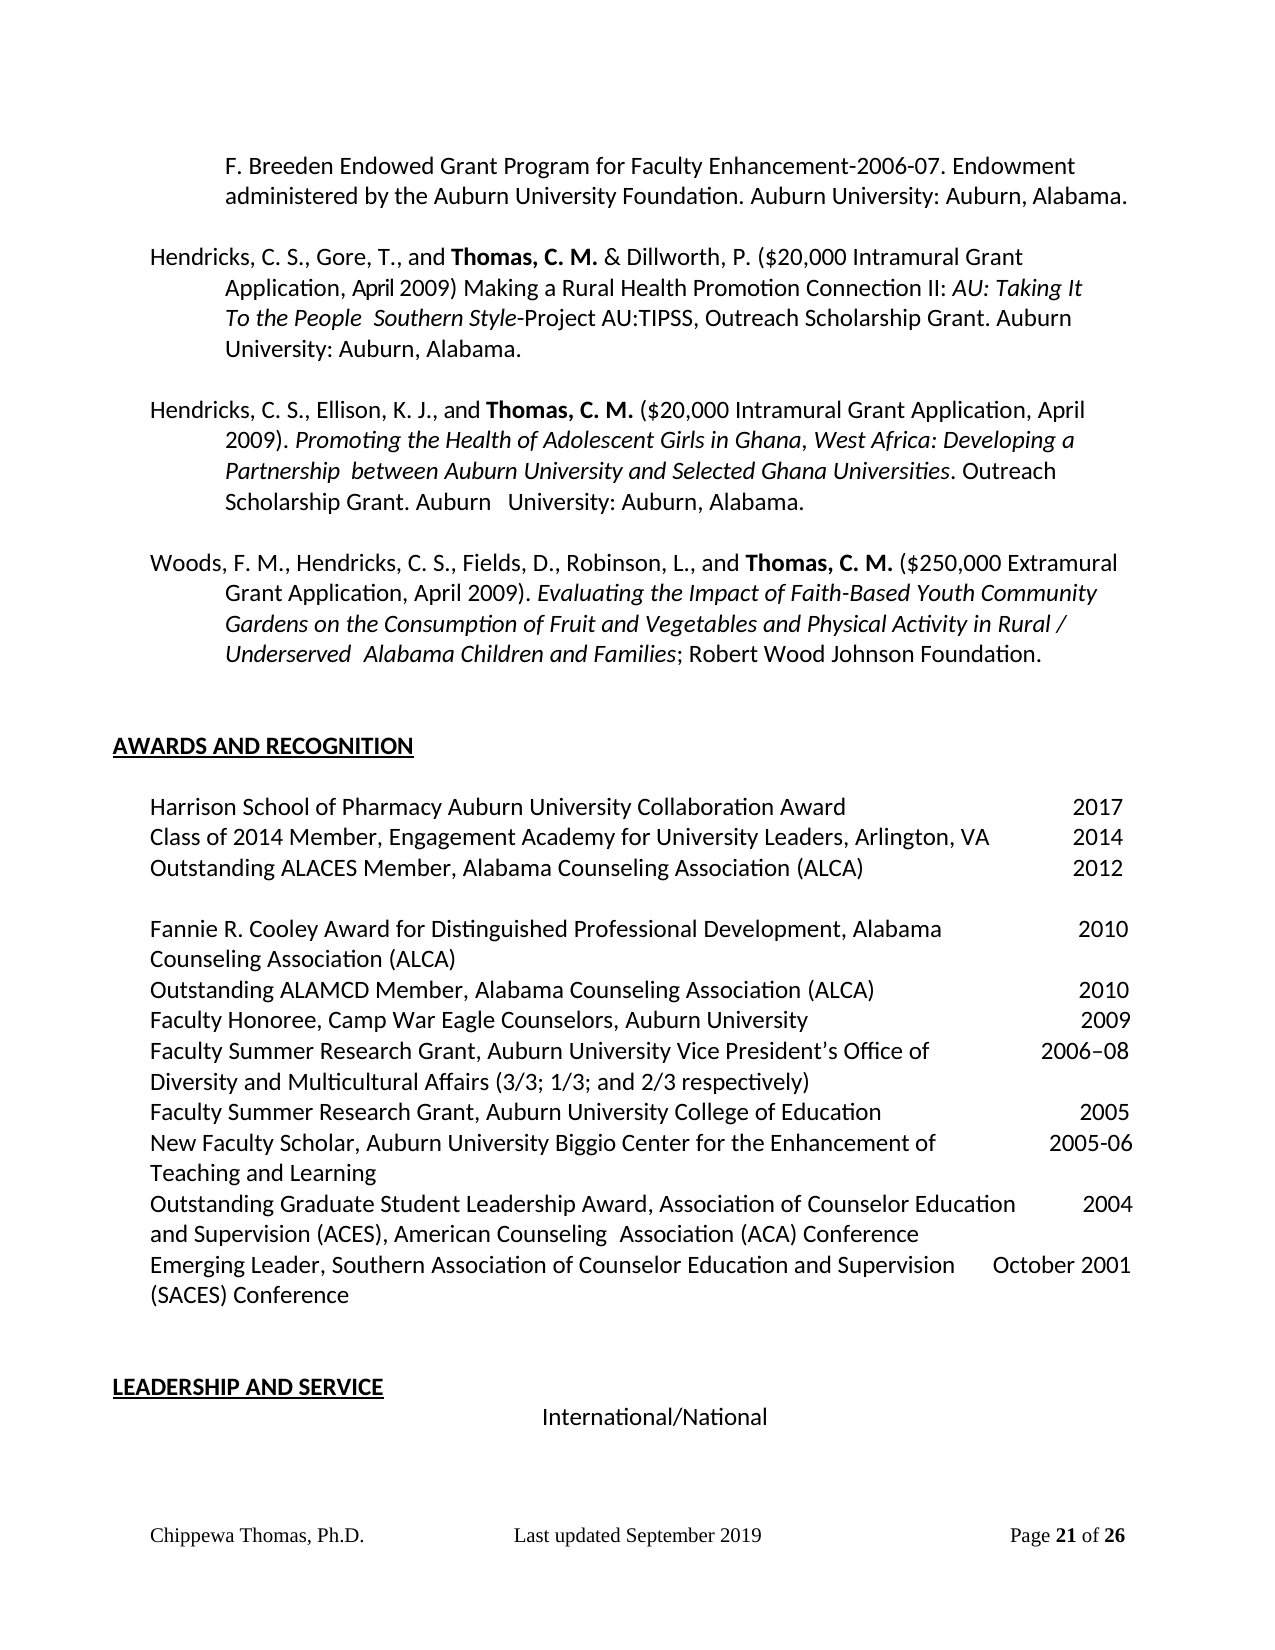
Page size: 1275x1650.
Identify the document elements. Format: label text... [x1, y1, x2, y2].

text Hendricks, C. S., Gore, T., and Thomas, C. M. & Dillworth, P. ($20,000 Intramural Grant Application, April 2009) Making a Rural Health Promotion Connection II: AU: Taking It To the People Southern Style-Project AU:TIPSS, Outreach Scholarship Grant. Auburn University: Auburn, Alabama. [150, 242, 1101, 364]
text Fannie R. Cooley Award for Distinguished Professional Development, Alabama 2010 [150, 913, 1140, 943]
text and Supervision (ACES), American Counseling Association (ACA) Conference [150, 1218, 1140, 1249]
text (SACES) Conference [150, 1279, 1140, 1310]
text Faculty Summer Research Grant, Auburn University College of Education 2005 [150, 1096, 1140, 1127]
text Outstanding ALAMCD Member, Alabama Counseling Association (ALCA) 2010 [150, 974, 1140, 1004]
text Harrison School of Pharmacy Auburn University Collaboration Award 2017 [150, 791, 1140, 821]
text Faculty Honoree, Camp War Eagle Counselors, Auburn University 2009 [150, 1004, 1140, 1035]
text LEADERSHIP AND SERVICE [112, 1371, 1197, 1401]
text Counseling Association (ALCA) [150, 943, 1140, 974]
text AWARDS AND RECOGNITION [112, 730, 1197, 760]
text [225, 150, 1140, 211]
text Woods, F. M., Hendricks, C. S., Fields, D., Robinson, L., and Thomas, C. M. ($250,000 Extramural Grant Application, April 2009). Evaluating the Impact of Faith-Based Youth Community Gardens on the Consumption of Fruit and Vegetables and Physical Activity in Rural / Underserved Alabama Children and Families; Robert Wood Johnson Foundation. [150, 547, 1140, 669]
text Class of 2014 Member, Engagement Academy for University Leaders, Arlington, VA 2014 [150, 821, 1140, 852]
text Diversity and Multicultural Affairs (3/3; 1/3; and 2/3 respectively) [150, 1066, 1140, 1096]
text Emerging Leader, Southern Association of Counselor Education and Supervision October 2001 [150, 1249, 1140, 1279]
text Faculty Summer Research Grant, Auburn University Vice President’s Office of 2006–08 [150, 1035, 1140, 1066]
text Outstanding ALACES Member, Alabama Counseling Association (ALCA) 2012 [150, 852, 1140, 882]
text Hendricks, C. S., Ellison, K. J., and Thomas, C. M. ($20,000 Intramural Grant Application, April 2009). Promoting the Health of Adolescent Girls in Ghana, West Africa: Developing a Partnership between Auburn University and Selected Ghana Universities. Outreach Scholarship Grant. Auburn University: Auburn, Alabama. [150, 394, 1101, 516]
text New Faculty Scholar, Auburn University Biggio Center for the Enhancement of 2005-06 [150, 1127, 1140, 1157]
text International/National [112, 1401, 1197, 1432]
text Outstanding Graduate Student Leadership Award, Association of Counselor Education 2004 [150, 1188, 1140, 1218]
text Teaching and Learning [150, 1157, 1140, 1188]
